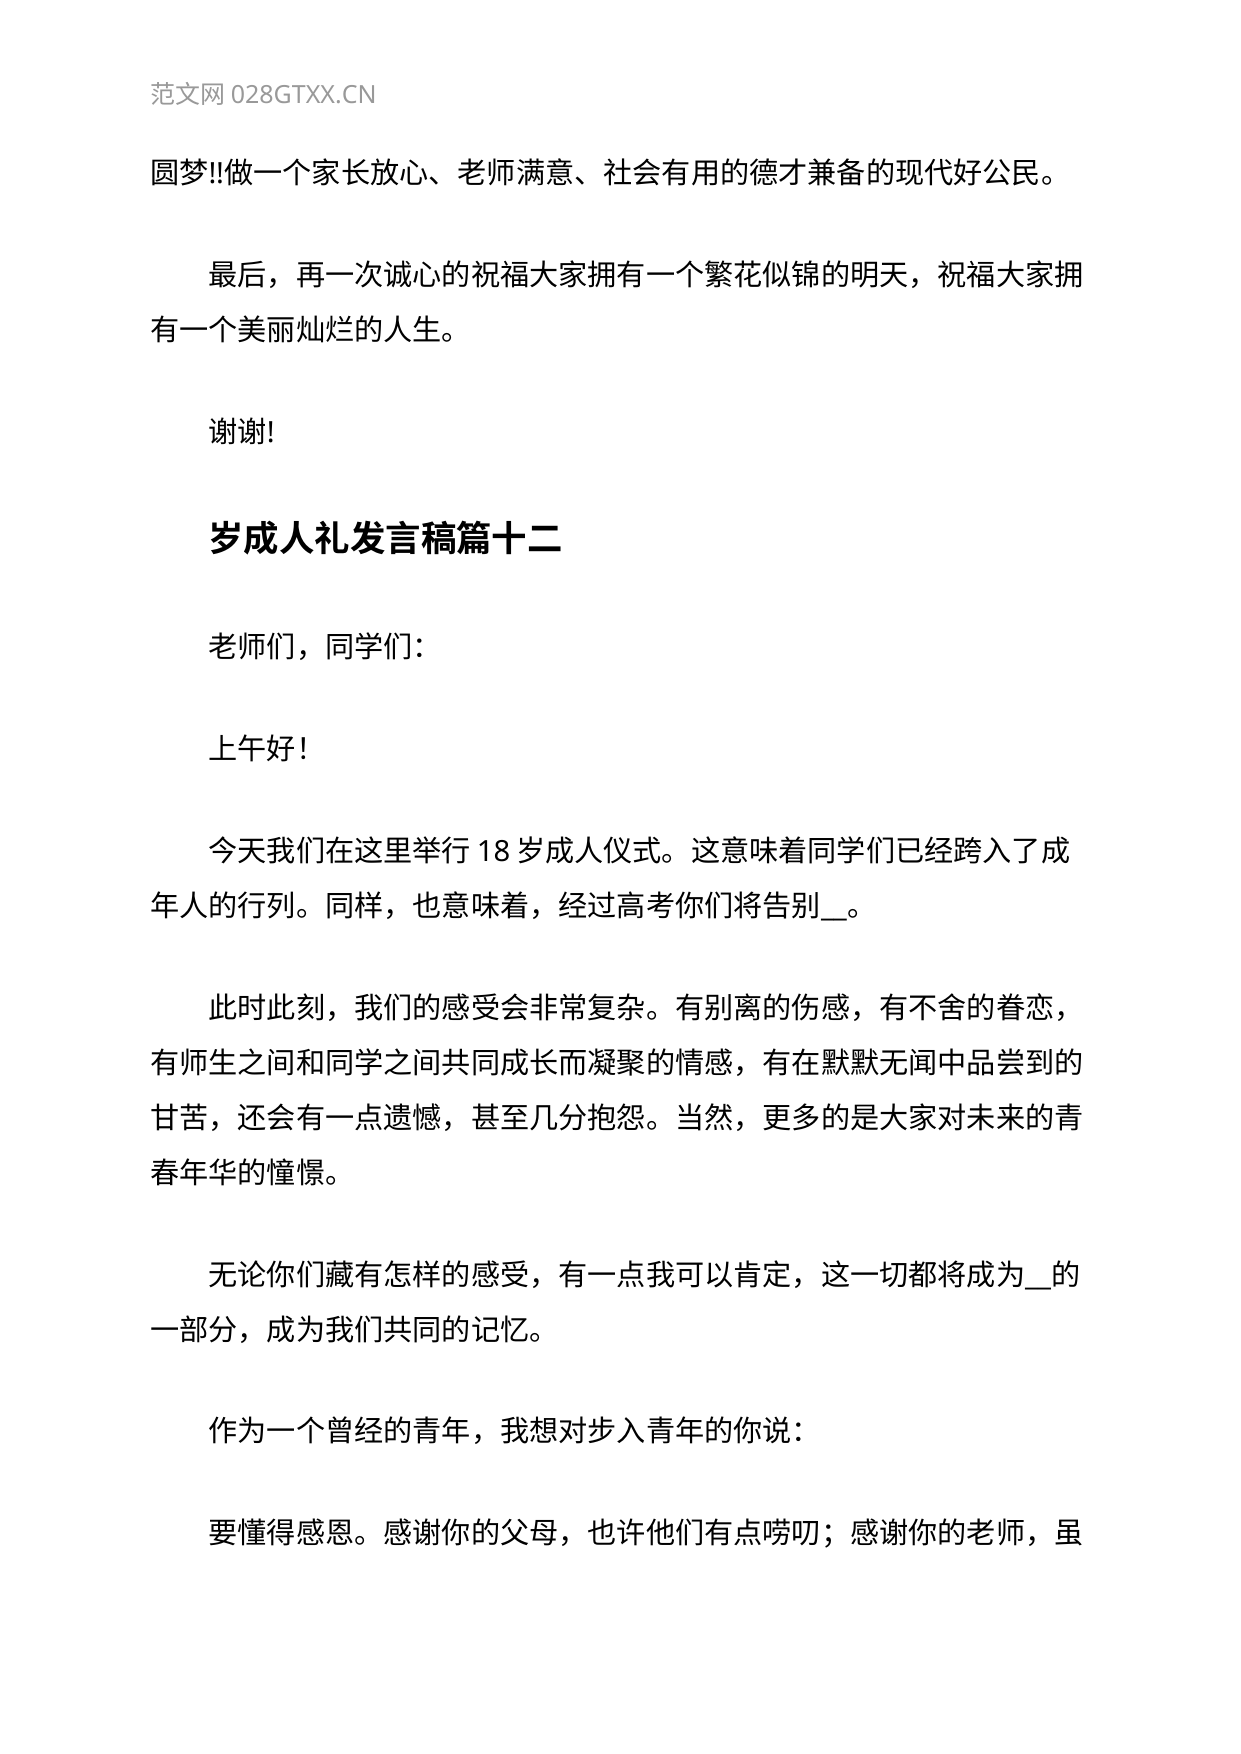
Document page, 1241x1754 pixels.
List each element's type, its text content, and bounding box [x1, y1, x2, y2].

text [150, 1509, 1090, 1552]
text 今天我们在这里举行18岁成人仪式。这意味着同学们已经跨入了成年人的行列。同样，也意味着，经过高考你们将告别__。 [150, 828, 1090, 925]
text 此时此刻，我们的感受会非常复杂。有别离的伤感，有不舍的眷恋，有师生之间和同学之间共同成长而凝聚的情感，有在默默无闻中品尝到的甘苦，还会有一点遗憾，甚至几分抱怨。当然，更多的是大家对未来的青春年华的憧憬。 [150, 984, 1090, 1192]
text 谢谢! [150, 409, 1090, 451]
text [150, 150, 1090, 192]
text 无论你们藏有怎样的感受，有一点我可以肯定，这一切都将成为__的一部分，成为我们共同的记忆。 [150, 1251, 1090, 1348]
text 作为一个曾经的青年，我想对步入青年的你说： [150, 1408, 1090, 1450]
text 上午好！ [150, 726, 1090, 768]
text 岁成人礼发言稿篇十二 [150, 511, 1090, 562]
text 老师们，同学们： [150, 624, 1090, 666]
text 最后，再一次诚心的祝福大家拥有一个繁花似锦的明天，祝福大家拥有一个美丽灿烂的人生。 [150, 252, 1090, 349]
